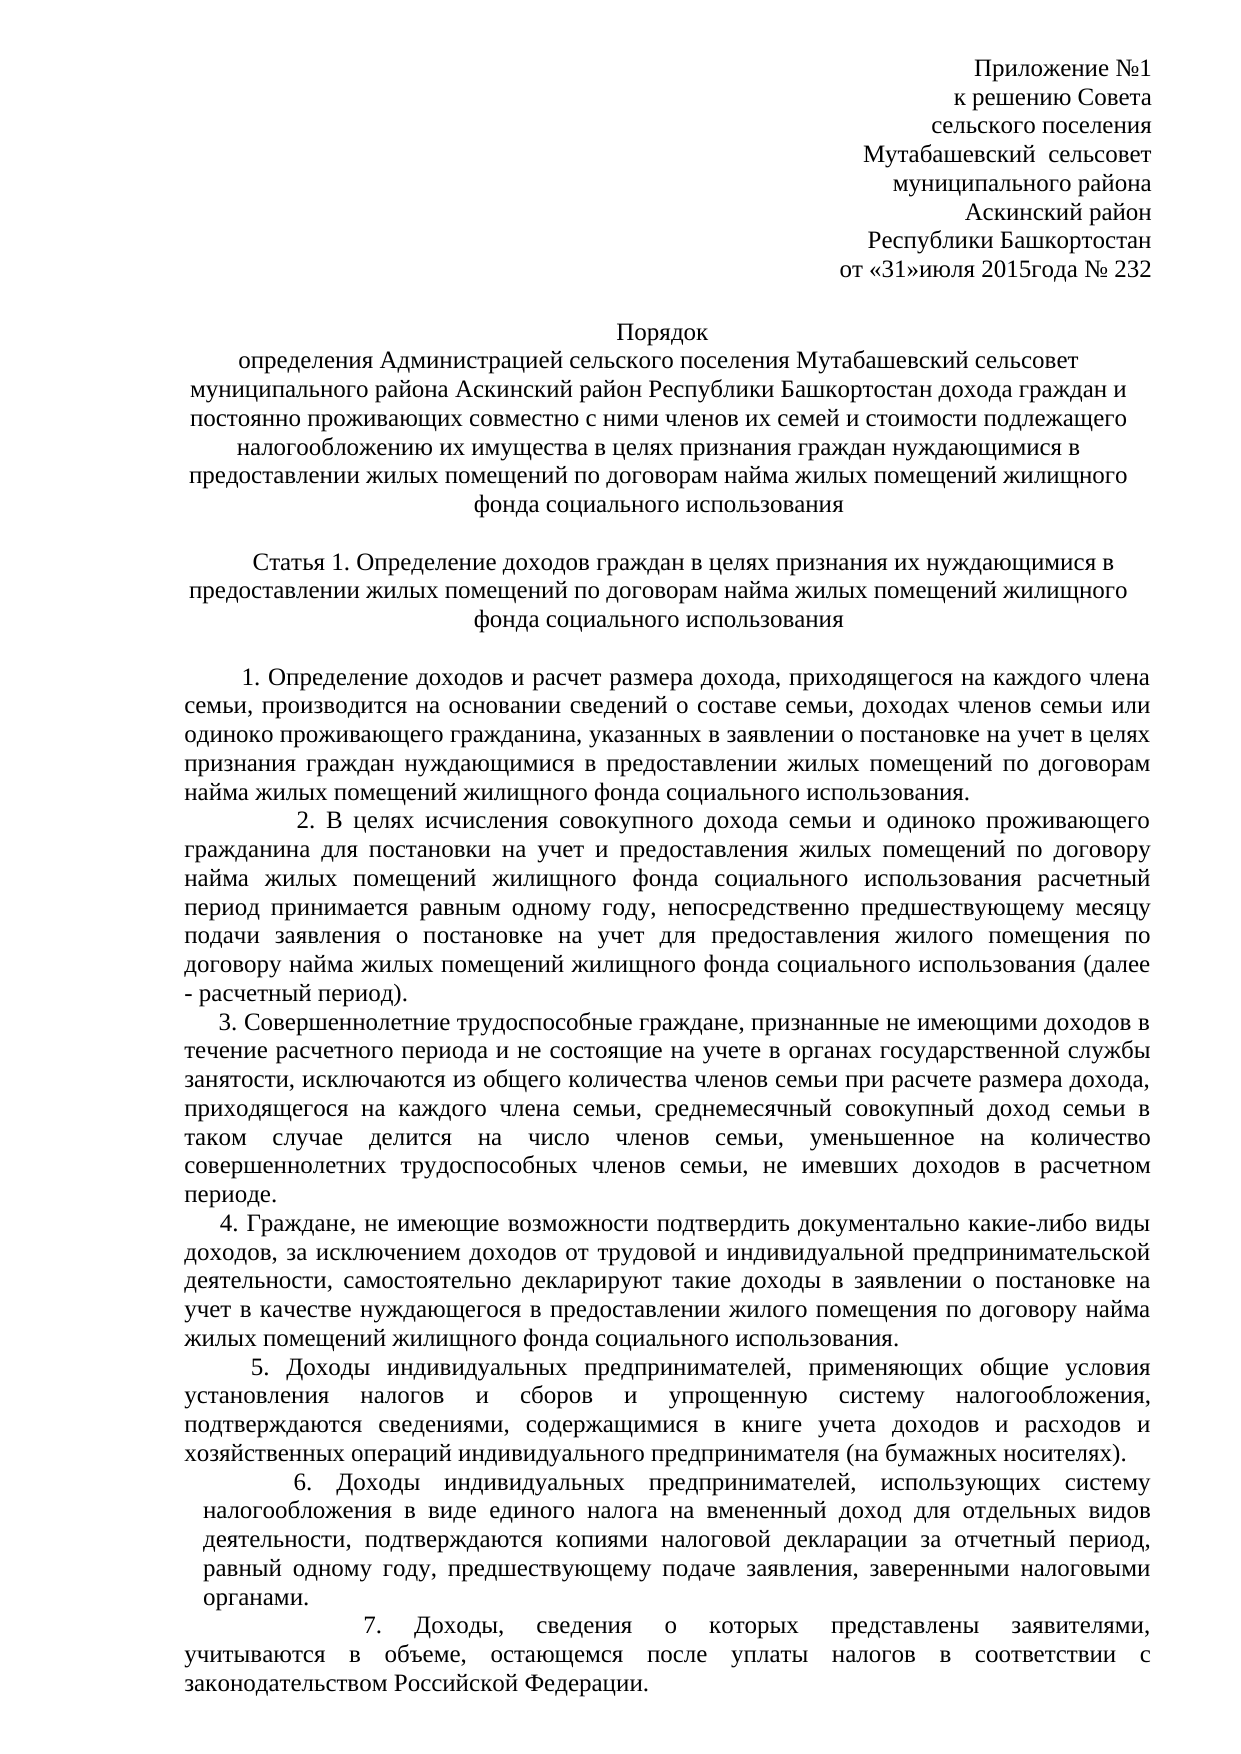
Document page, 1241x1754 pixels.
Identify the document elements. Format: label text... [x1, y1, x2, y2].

text 4. Граждане, не имеющие возможности подтвердить документально какие-либо виды доходов, за исключением доходов от трудовой и индивидуальной предпринимательской деятельности, самостоятельно декларируют такие доходы в заявлении о постановке на учет в качестве нуждающегося в предоставлении жилого помещения по договору найма жилых помещений жилищного фонда социального использования. [147, 1208, 1152, 1352]
text Мутабашевский сельсовет [165, 139, 1152, 168]
text Аскинский район [165, 197, 1152, 226]
text 1. Определение доходов и расчет размера дохода, приходящегося на каждого члена семьи, производится на основании сведений о составе семьи, доходах членов семьи или одиноко проживающего гражданина, указанных в заявлении о постановке на учет в целях признания граждан нуждающимися в предоставлении жилых помещений по договорам найма жилых помещений жилищного фонда социального использования. [109, 662, 1152, 805]
text Республики Башкортостан [165, 226, 1152, 254]
text Приложение №1 [165, 53, 1152, 82]
text определения Администрацией сельского поселения Мутабашевский сельсовет муниципального района Аскинский район Республики Башкортостан дохода граждан и постоянно проживающих совместно с ними членов их семей и стоимости подлежащего налогообложению их имущества в целях признания граждан нуждающимися в предоставлении жилых помещений по договорам найма жилых помещений жилищного фонда социального использования [165, 345, 1152, 518]
text Порядок [165, 317, 1152, 345]
text к решению Совета [165, 82, 1152, 111]
text 2. В целях исчисления совокупного дохода семьи и одиноко проживающего гражданина для постановки на учет и предоставления жилых помещений по договору найма жилых помещений жилищного фонда социального использования расчетный период принимается равным одному году, непосредственно предшествующему месяцу подачи заявления о постановке на учет для предоставления жилого помещения по договору найма жилых помещений жилищного фонда социального использования (далее - расчетный период). [147, 805, 1152, 1007]
text сельского поселения [165, 111, 1152, 139]
text 5. Доходы индивидуальных предпринимателей, применяющих общие условия установления налогов и сборов и упрощенную систему налогообложения, подтверждаются сведениями, содержащимися в книге учета доходов и расходов и хозяйственных операций индивидуального предпринимателя (на бумажных носителях). [184, 1352, 1152, 1467]
text 3. Совершеннолетние трудоспособные граждане, признанные не имеющими доходов в течение расчетного периода и не состоящие на учете в органах государственной службы занятости, исключаются из общего количества членов семьи при расчете размера дохода, приходящегося на каждого члена семьи, среднемесячный совокупный доход семьи в таком случае делится на число членов семьи, уменьшенное на количество совершеннолетних трудоспособных членов семьи, не имевших доходов в расчетном периоде. [147, 1007, 1152, 1208]
text 6. Доходы индивидуальных предпринимателей, использующих систему налогообложения в виде единого налога на вмененный доход для отдельных видов деятельности, подтверждаются копиями налоговой декларации за отчетный период, равный одному году, предшествующему подаче заявления, заверенными налоговыми органами. [203, 1467, 1152, 1610]
text 7. Доходы, сведения о которых представлены заявителями, учитываются в объеме, остающемся после уплаты налогов в соответствии с законодательством Российской Федерации. [184, 1610, 1152, 1697]
text от «31»июля 2015года № 232 [165, 254, 1152, 283]
text муниципального района [165, 168, 1152, 197]
text Статья 1. Определение доходов граждан в целях признания их нуждающимися в предоставлении жилых помещений по договорам найма жилых помещений жилищного фонда социального использования [128, 547, 1152, 633]
